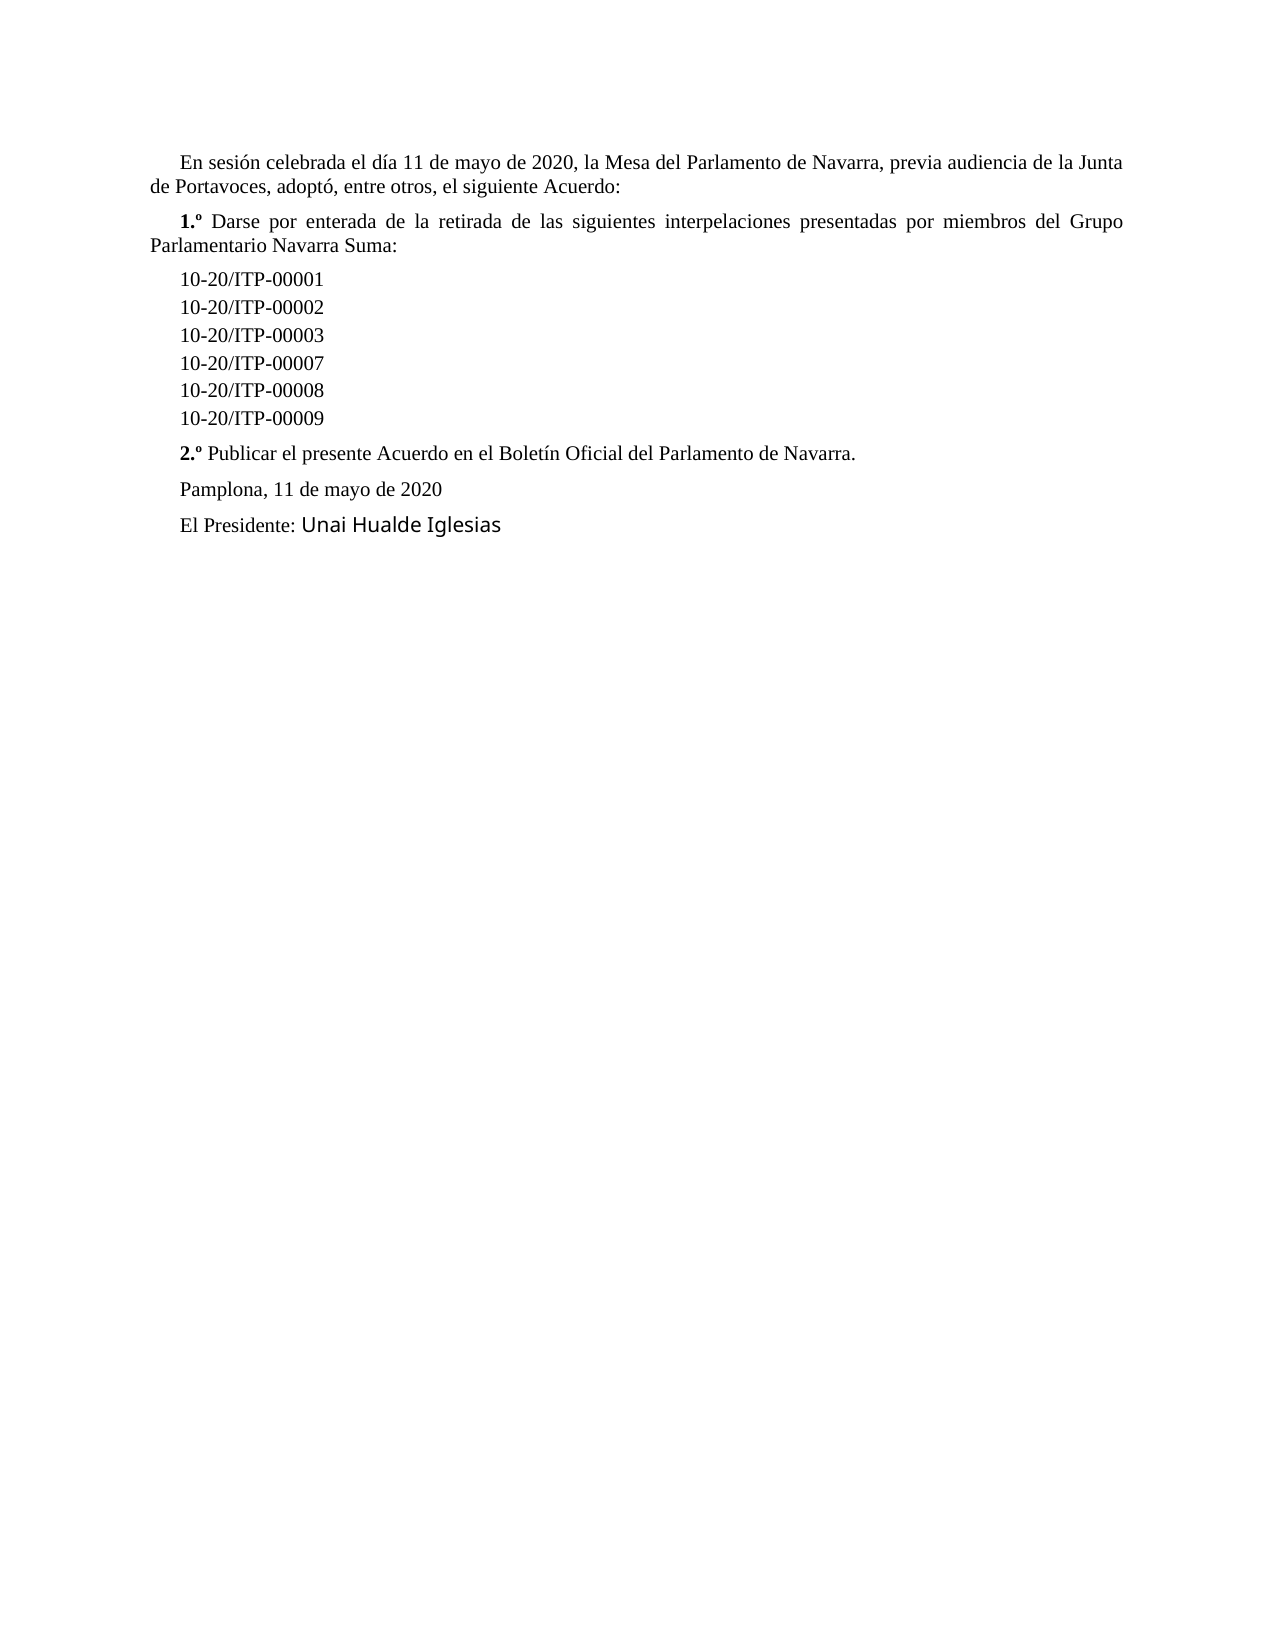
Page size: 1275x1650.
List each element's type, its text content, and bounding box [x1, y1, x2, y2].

text 10-20/ITP-00001 [150, 269, 1125, 291]
text 1.º Darse por enterada de la retirada de las siguientes interpelaciones presentadas por miembros del Grupo Parlamentario Navarra Suma: [150, 210, 1125, 258]
text Pamplona, 11 de mayo de 2020 [150, 477, 1125, 501]
text 10-20/ITP-00009 [150, 408, 1125, 430]
text 10-20/ITP-00008 [150, 380, 1125, 402]
text El Presidente: Unai Hualde Iglesias [150, 513, 1125, 537]
text En sesión celebrada el día 11 de mayo de 2020, la Mesa del Parlamento de Navarra, previa audiencia de la Junta de Portavoces, adoptó, entre otros, el siguiente Acuerdo: [150, 150, 1125, 198]
text 10-20/ITP-00007 [150, 352, 1125, 374]
text 10-20/ITP-00002 [150, 297, 1125, 319]
text 2.º Publicar el presente Acuerdo en el Boletín Oficial del Parlamento de Navarra. [150, 442, 1125, 466]
text 10-20/ITP-00003 [150, 325, 1125, 347]
